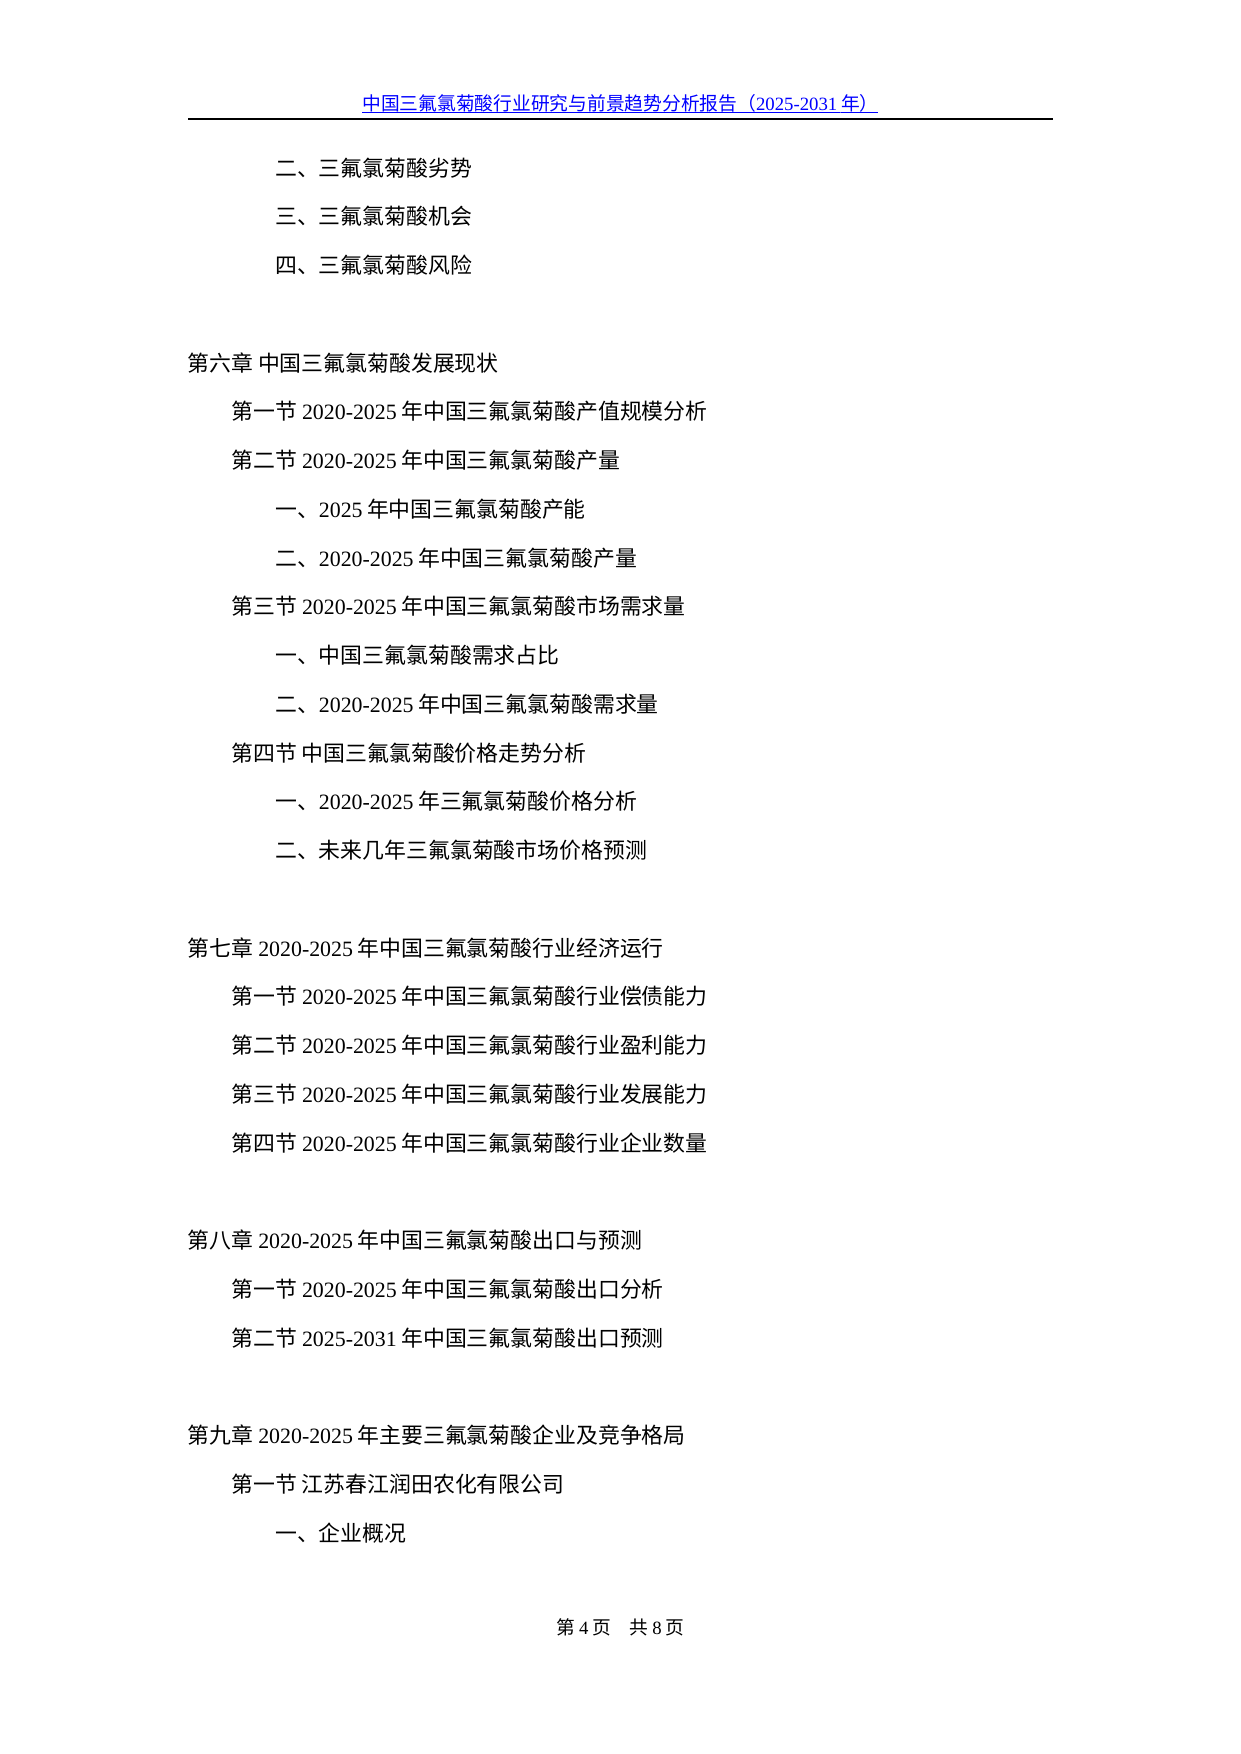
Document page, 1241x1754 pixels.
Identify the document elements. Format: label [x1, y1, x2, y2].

text [187, 150, 1053, 1548]
